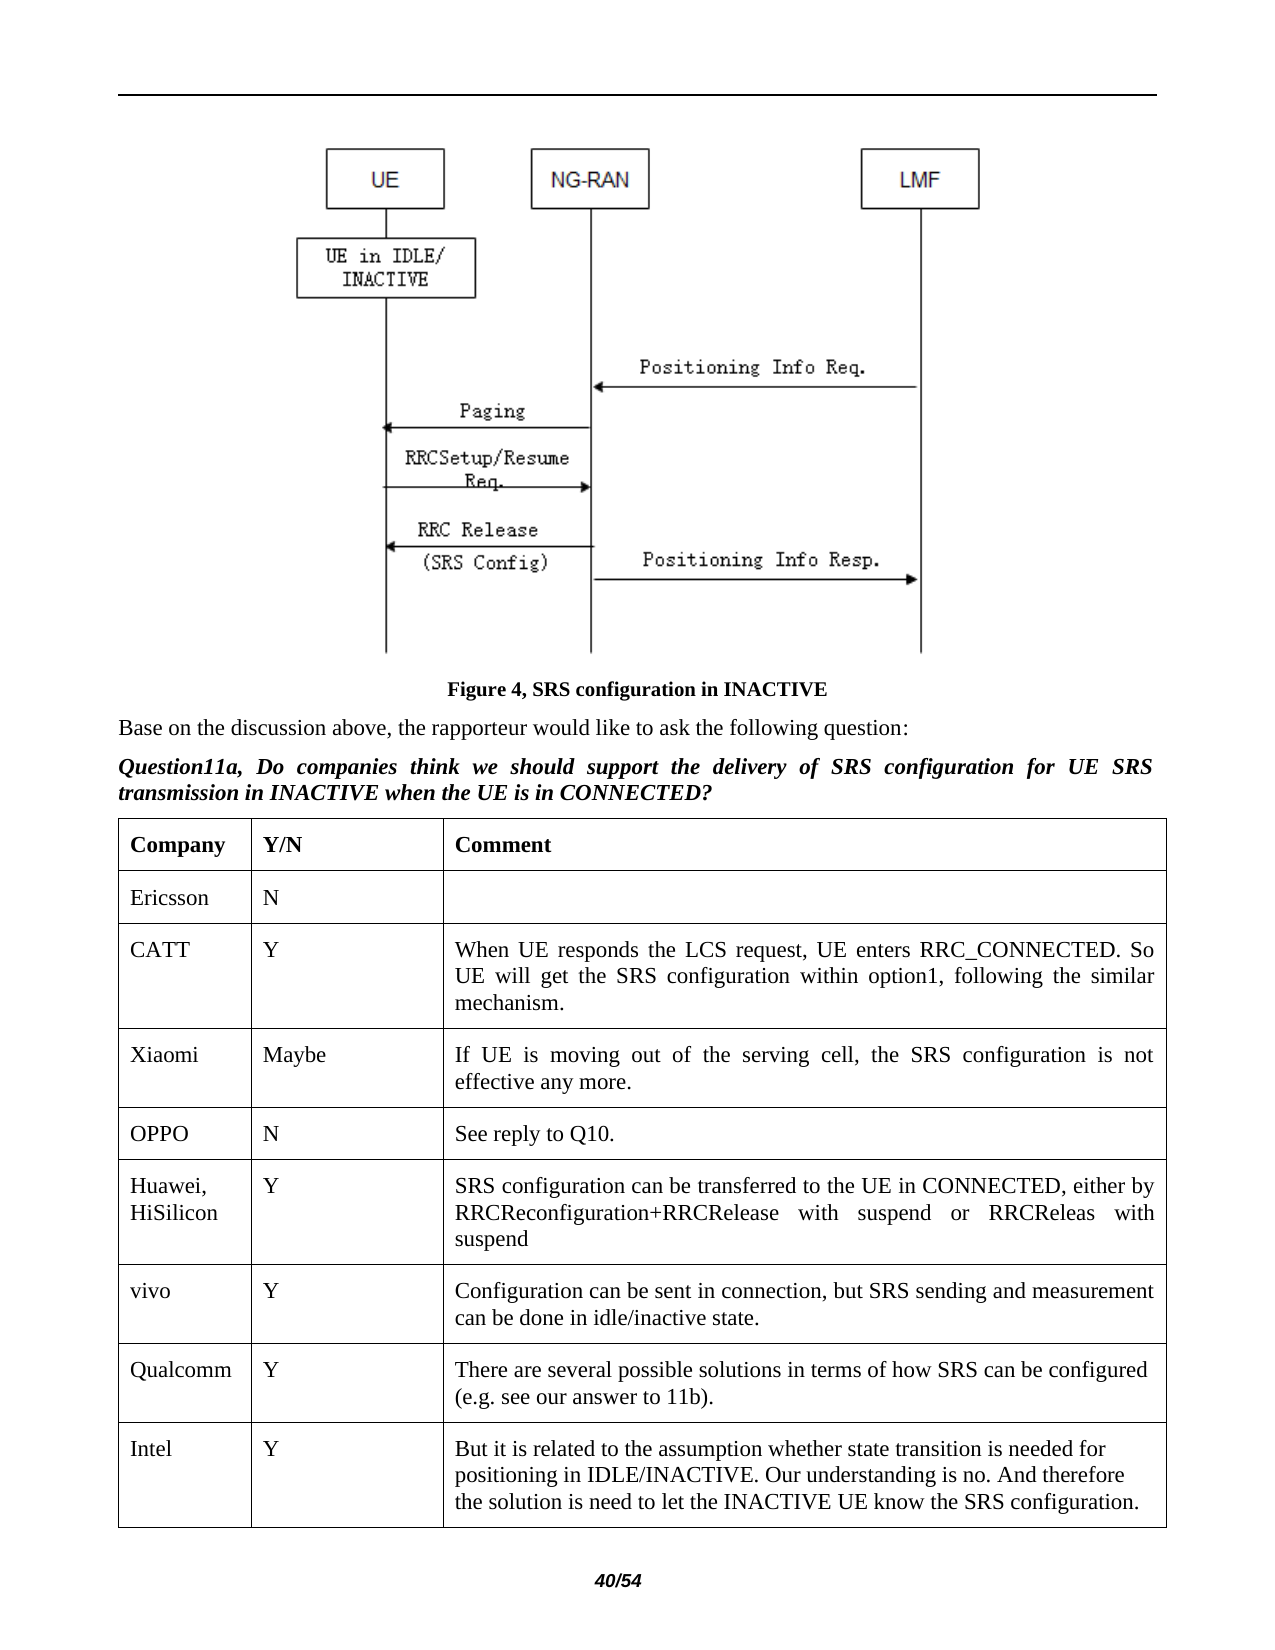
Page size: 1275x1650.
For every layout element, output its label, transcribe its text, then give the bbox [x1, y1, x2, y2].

table_cell Y [252, 924, 443, 1028]
table_cell Y [252, 1265, 443, 1343]
table_cell OPPO [119, 1108, 251, 1159]
table_header Comment [444, 819, 1166, 870]
text Figure 4, SRS configuration in INACTIVE [118, 677, 1157, 701]
table_cell vivo [119, 1265, 251, 1343]
table_cell Qualcomm [119, 1344, 251, 1422]
table_cell Maybe [252, 1029, 443, 1107]
table_cell CATT [119, 924, 251, 1028]
picture [295, 147, 980, 665]
table_cell [444, 871, 1166, 923]
table_cell Huawei, HiSilicon [119, 1160, 251, 1264]
table_cell N [252, 871, 443, 923]
table_cell Y [252, 1423, 443, 1527]
table_cell See reply to Q10. [444, 1108, 1166, 1159]
text Base on the discussion above, the rapporteur would like to ask the following question: [118, 714, 1157, 740]
table_cell Xiaomi [119, 1029, 251, 1107]
table_cell But it is related to the assumption whether state transition is needed for positioning in IDLE/INACTIVE. Our understanding is no. And therefore the solution is need to let the INACTIVE UE know the SRS configuration. [444, 1423, 1166, 1527]
table_cell When UE responds the LCS request, UE enters RRC_CONNECTED. So UE will get the SRS configuration within option1, following the similar mechanism. [444, 924, 1166, 1028]
table_cell N [252, 1108, 443, 1159]
table_cell If UE is moving out of the serving cell, the SRS configuration is not effective any more. [444, 1029, 1166, 1107]
table_header Y/N [252, 819, 443, 870]
table_cell SRS configuration can be transferred to the UE in CONNECTED, either by RRCReconfiguration+RRCRelease with suspend or RRCReleas with suspend [444, 1160, 1166, 1264]
table_cell Ericsson [119, 871, 251, 923]
table_cell Y [252, 1344, 443, 1422]
table_header Company [119, 819, 251, 870]
table_cell Configuration can be sent in connection, but SRS sending and measurement can be done in idle/inactive state. [444, 1265, 1166, 1343]
table_cell Y [252, 1160, 443, 1264]
table_cell There are several possible solutions in terms of how SRS can be configured (e.g. see our answer to 11b). [444, 1344, 1166, 1422]
table_cell Intel [119, 1423, 251, 1527]
text Question11a, Do companies think we should support the delivery of SRS configuration for UE SRS transmission in INACTIVE when the UE is in CONNECTED? [118, 753, 1157, 805]
